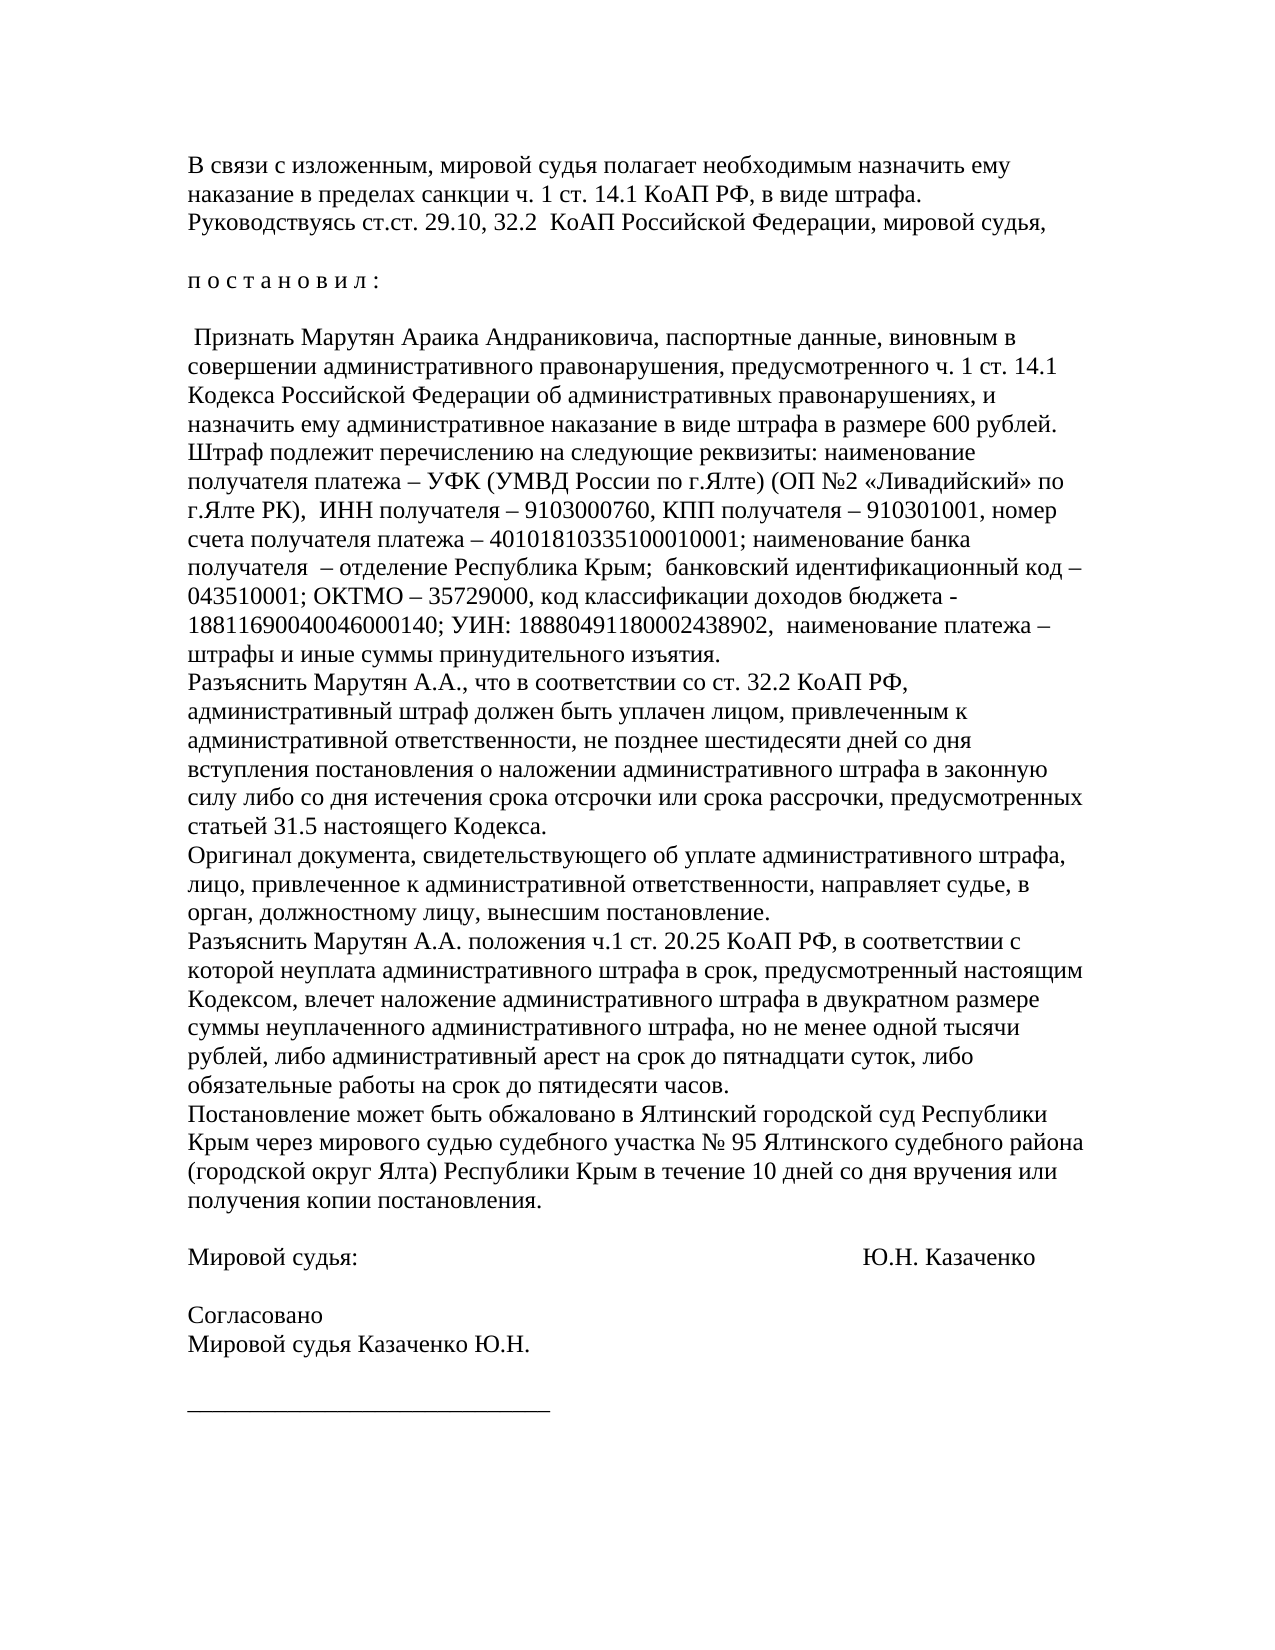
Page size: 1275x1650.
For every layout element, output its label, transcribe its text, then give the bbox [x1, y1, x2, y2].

text Руководствуясь ст.ст. 29.10, 32.2 КоАП Российской Федерации, мировой судья, [187, 207, 1087, 236]
text Мировой судья: Ю.Н. Казаченко [187, 1242, 1087, 1271]
text Признать Марутян Араика Андраниковича, паспортные данные, виновным в совершении административного правонарушения, предусмотренного ч. 1 ст. 14.1 Кодекса Российской Федерации об административных правонарушениях, и назначить ему административное наказание в виде штрафа в размере 600 рублей. [187, 322, 1087, 437]
text Разъяснить Марутян А.А. положения ч.1 ст. 20.25 КоАП РФ, в соответствии с которой неуплата административного штрафа в срок, предусмотренный настоящим Кодексом, влечет наложение административного штрафа в двукратном размере суммы неуплаченного административного штрафа, но не менее одной тысячи рублей, либо административный арест на срок до пятнадцати суток, либо обязательные работы на срок до пятидесяти часов. [187, 926, 1087, 1099]
text п о с т а н о в и л : [187, 265, 1087, 294]
text Постановление может быть обжаловано в Ялтинский городской суд Республики Крым через мирового судью судебного участка № 95 Ялтинского судебного района (городской округ Ялта) Республики Крым в течение 10 дней со дня вручения или получения копии постановления. [187, 1099, 1087, 1214]
text Согласовано [187, 1300, 1087, 1329]
text Оригинал документа, свидетельствующего об уплате административного штрафа, лицо, привлеченное к административной ответственности, направляет судье, в орган, должностному лицу, вынесшим постановление. [187, 840, 1087, 926]
text _____________________________ [187, 1386, 1087, 1415]
text В связи с изложенным, мировой судья полагает необходимым назначить ему наказание в пределах санкции ч. 1 ст. 14.1 КоАП РФ, в виде штрафа. [187, 150, 1087, 207]
text Мировой судья Казаченко Ю.Н. [187, 1329, 1087, 1357]
text Штраф подлежит перечислению на следующие реквизиты: наименование получателя платежа – УФК (УМВД России по г.Ялте) (ОП №2 «Ливадийский» по г.Ялте РК), ИНН получателя – 9103000760, КПП получателя – 910301001, номер счета получателя платежа – 40101810335100010001; наименование банка получателя – отделение Республика Крым; банковский идентификационный код – 043510001; ОКТМО – 35729000, код классификации доходов бюджета - 18811690040046000140; УИН: 18880491180002438902, наименование платежа – штрафы и иные суммы принудительного изъятия. [187, 437, 1087, 667]
text Разъяснить Марутян А.А., что в соответствии со ст. 32.2 КоАП РФ, административный штраф должен быть уплачен лицом, привлеченным к административной ответственности, не позднее шестидесяти дней со дня вступления постановления о наложении административного штрафа в законную силу либо со дня истечения срока отсрочки или срока рассрочки, предусмотренных статьей 31.5 настоящего Кодекса. [187, 667, 1087, 840]
